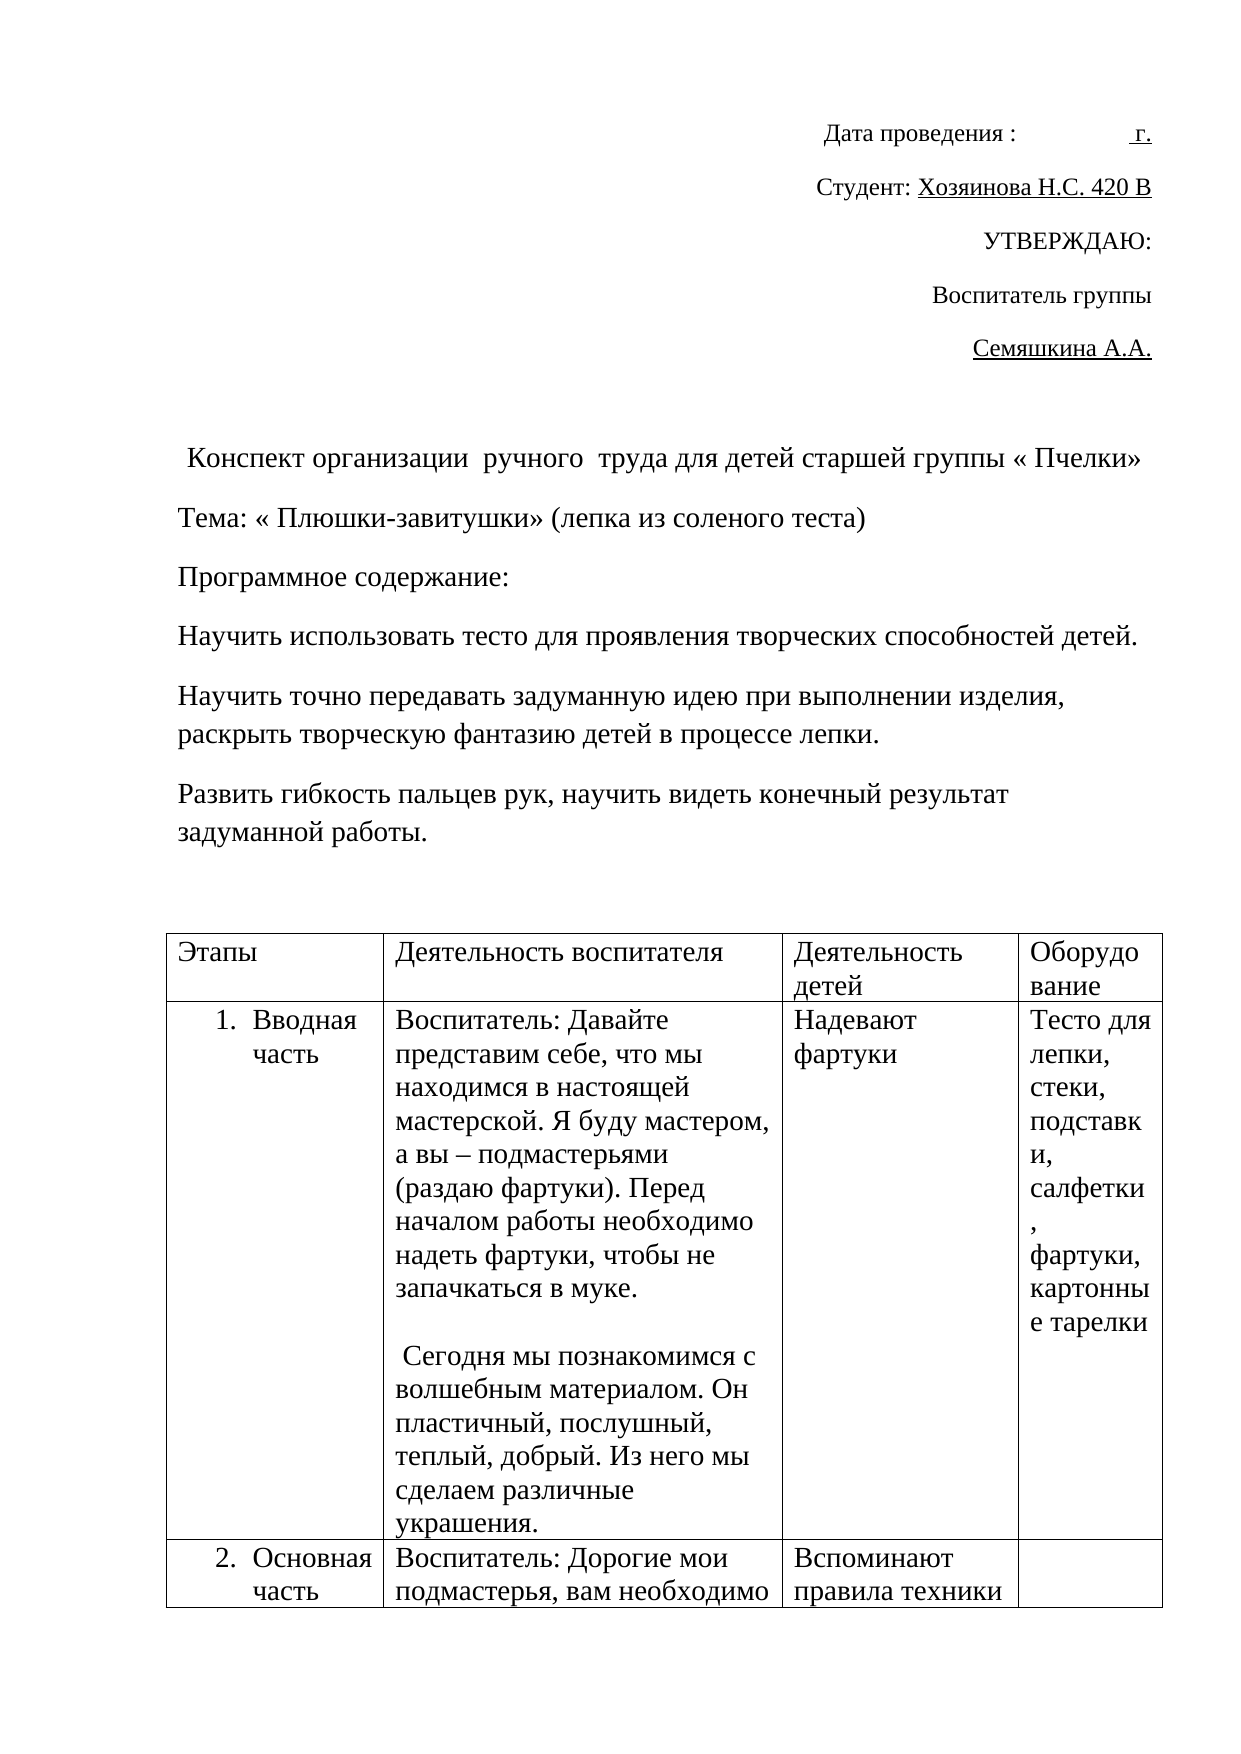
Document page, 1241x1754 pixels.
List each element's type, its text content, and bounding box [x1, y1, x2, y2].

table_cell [783, 1540, 1018, 1607]
text УТВЕРЖДАЮ: [177, 226, 1152, 254]
table_cell Тесто для лепки, стеки, подставки, салфетки, фартуки, картонные тарелки [1019, 1002, 1162, 1539]
text Воспитатель группы [177, 280, 1152, 308]
table_cell Воспитатель: Давайте представим себе, что мы находимся в настоящей мастерской. Я буду мастером, а вы – подмастерьями (раздаю фартуки). Перед началом работы необходимо надеть фартуки, чтобы не запачкаться в муке. Сегодня мы познакомимся с волшебным материалом. Он пластичный, послушный, теплый, добрый. Из него мы сделаем различные украшения. [384, 1002, 782, 1539]
text Тема: « Плюшки-завитушки» (лепка из соленого теста) [177, 500, 1152, 533]
table_header Оборудование [1019, 934, 1162, 1001]
table_header Деятельность детей [783, 934, 1018, 1001]
text Семяшкина А.А. [177, 333, 1152, 362]
text Программное содержание: [177, 559, 1152, 593]
table_cell Основная часть [167, 1540, 383, 1607]
table_header Деятельность воспитателя [384, 934, 782, 1001]
text Научить точно передавать задуманную идею при выполнении изделия, раскрыть творческую фантазию детей в процессе лепки. [177, 678, 1152, 750]
table_cell Надевают фартуки [783, 1002, 1018, 1539]
text Дата проведения : г. [177, 118, 1152, 147]
text Конспект организации ручного труда для детей старшей группы « Пчелки» [177, 440, 1152, 474]
table_header Этапы [167, 934, 383, 1001]
text Научить использовать тесто для проявления творческих способностей детей. [177, 618, 1152, 652]
table_cell Вводная часть [167, 1002, 383, 1539]
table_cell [384, 1540, 782, 1607]
text Развить гибкость пальцев рук, научить видеть конечный результат задуманной работы. [177, 776, 1152, 848]
text Студент: Хозяинова Н.С. 420 В [177, 172, 1152, 201]
table_cell [1019, 1540, 1162, 1607]
